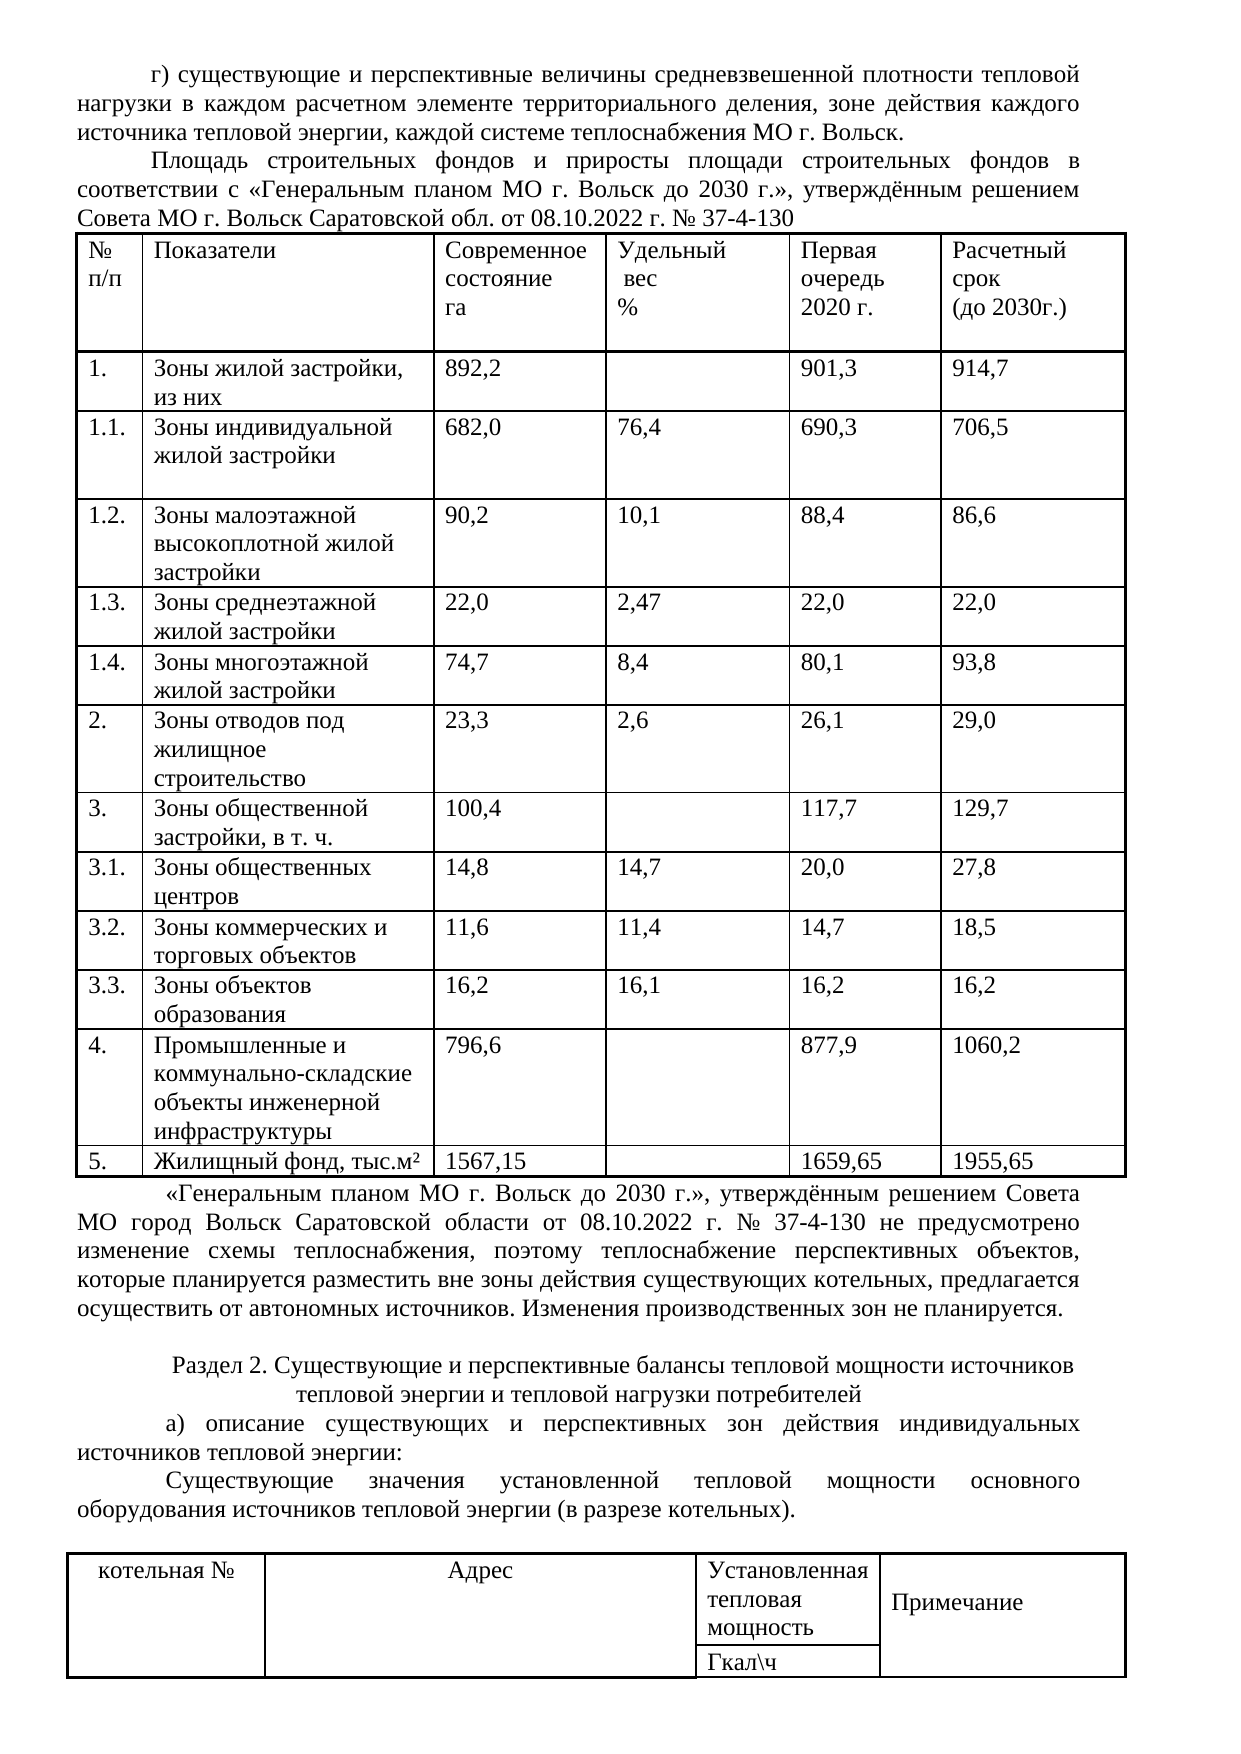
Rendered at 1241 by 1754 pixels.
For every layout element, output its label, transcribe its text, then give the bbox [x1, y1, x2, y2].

table_cell 706,5 [942, 412, 1124, 498]
table_cell Зоны жилой застройки, из них [143, 353, 433, 410]
table_cell 3.1. [78, 853, 142, 910]
table_cell Зоны среднеэтажной жилой застройки [143, 588, 433, 645]
table_cell 1.4. [78, 647, 142, 704]
table_cell Зоны многоэтажной жилой застройки [143, 647, 433, 704]
table_cell 117,7 [790, 793, 940, 851]
table_cell Зоны коммерческих и торговых объектов [143, 912, 433, 969]
table_header Установленная тепловая мощность [697, 1555, 879, 1644]
text Площадь строительных фондов и приросты площади строительных фондов в соответствии с «Генеральным планом МО г. Вольск до 2030 г.», утверждённым решением Совета МО г. Вольск Саратовской обл. от 08.10.2022 г. № 37-4-130 [77, 145, 1081, 232]
table_cell [607, 353, 789, 410]
table_cell [607, 1146, 789, 1175]
table_header котельная № [69, 1555, 264, 1676]
table_cell 2,47 [607, 588, 789, 645]
table_cell 14,8 [435, 853, 605, 910]
table_cell 14,7 [790, 912, 940, 969]
table_cell 892,2 [435, 353, 605, 410]
table_cell 74,7 [435, 647, 605, 704]
table_cell 4. [78, 1030, 142, 1145]
text Раздел 2. Существующие и перспективные балансы тепловой мощности источников тепловой энергии и тепловой нагрузки потребителей [77, 1351, 1081, 1408]
table_cell 93,8 [942, 647, 1124, 704]
table_cell Гкал\ч [697, 1646, 879, 1676]
table_cell Зоны отводов под жилищное строительство [143, 706, 433, 792]
table_cell 3.2. [78, 912, 142, 969]
table_cell [607, 1030, 789, 1145]
table_cell 1659,65 [790, 1146, 940, 1175]
table_cell 1. [78, 353, 142, 410]
table_cell 1567,15 [435, 1146, 605, 1175]
table_cell 5. [78, 1146, 142, 1175]
table_header Первая очередь 2020 г. [790, 235, 940, 350]
table_header Адрес [266, 1555, 695, 1676]
table_cell 22,0 [435, 588, 605, 645]
table_cell 1.1. [78, 412, 142, 498]
table_cell 16,1 [607, 971, 789, 1028]
table_cell 16,2 [790, 971, 940, 1028]
table_cell 22,0 [790, 588, 940, 645]
table_cell 682,0 [435, 412, 605, 498]
text г) существующие и перспективные величины средневзвешенной плотности тепловой нагрузки в каждом расчетном элементе территориального деления, зоне действия каждого источника тепловой энергии, каждой системе теплоснабжения МО г. Вольск. [77, 59, 1081, 145]
table_cell Зоны общественных центров [143, 853, 433, 910]
table_cell Зоны малоэтажной высокоплотной жилой застройки [143, 500, 433, 586]
table_cell 901,3 [790, 353, 940, 410]
table_cell 22,0 [942, 588, 1124, 645]
table_cell 100,4 [435, 793, 605, 851]
table_cell [607, 793, 789, 851]
table_cell Промышленные и коммунально-складские объекты инженерной инфраструктуры [143, 1030, 433, 1145]
table_header № п/п [78, 235, 142, 350]
table_cell 1955,65 [942, 1146, 1124, 1175]
text «Генеральным планом МО г. Вольск до 2030 г.», утверждённым решением Совета МО город Вольск Саратовской области от 08.10.2022 г. № 37-4-130 не предусмотрено изменение схемы теплоснабжения, поэтому теплоснабжение перспективных объектов, которые планируется разместить вне зоны действия существующих котельных, предлагается осуществить от автономных источников. Изменения производственных зон не планируется. [77, 1178, 1081, 1322]
table_cell 86,6 [942, 500, 1124, 586]
table_cell 1.2. [78, 500, 142, 586]
table_cell 129,7 [942, 793, 1124, 851]
table_cell 11,6 [435, 912, 605, 969]
table_cell 2. [78, 706, 142, 792]
table_header Расчетный срок (до 2030г.) [942, 235, 1124, 350]
table_cell 914,7 [942, 353, 1124, 410]
table_cell 796,6 [435, 1030, 605, 1145]
table_cell 1060,2 [942, 1030, 1124, 1145]
text Существующие значения установленной тепловой мощности основного оборудования источников тепловой энергии (в разрезе котельных). [77, 1466, 1081, 1523]
table_cell 18,5 [942, 912, 1124, 969]
table_header Показатели [143, 235, 433, 350]
table_cell 3. [78, 793, 142, 851]
table_cell 76,4 [607, 412, 789, 498]
table_cell Зоны общественной застройки, в т. ч. [143, 793, 433, 851]
table_cell 1.3. [78, 588, 142, 645]
table_cell Зоны объектов образования [143, 971, 433, 1028]
table_cell 690,3 [790, 412, 940, 498]
table_cell Жилищный фонд, тыс.м² [143, 1146, 433, 1175]
table_cell 20,0 [790, 853, 940, 910]
table_cell 29,0 [942, 706, 1124, 792]
table_cell 8,4 [607, 647, 789, 704]
table_cell 2,6 [607, 706, 789, 792]
table_cell 877,9 [790, 1030, 940, 1145]
table_cell 27,8 [942, 853, 1124, 910]
table_cell 10,1 [607, 500, 789, 586]
table_cell Зоны индивидуальной жилой застройки [143, 412, 433, 498]
table_cell 3.3. [78, 971, 142, 1028]
table_cell 14,7 [607, 853, 789, 910]
table_cell 90,2 [435, 500, 605, 586]
table_cell 88,4 [790, 500, 940, 586]
text а) описание существующих и перспективных зон действия индивидуальных источников тепловой энергии: [77, 1408, 1081, 1466]
table_cell 16,2 [942, 971, 1124, 1028]
table_header Примечание [881, 1555, 1124, 1676]
table_header Современное состояние га [435, 235, 605, 350]
table_header Удельный вес % [607, 235, 789, 350]
table_cell 16,2 [435, 971, 605, 1028]
table_cell 23,3 [435, 706, 605, 792]
table_cell 26,1 [790, 706, 940, 792]
table_cell 80,1 [790, 647, 940, 704]
table_cell 11,4 [607, 912, 789, 969]
